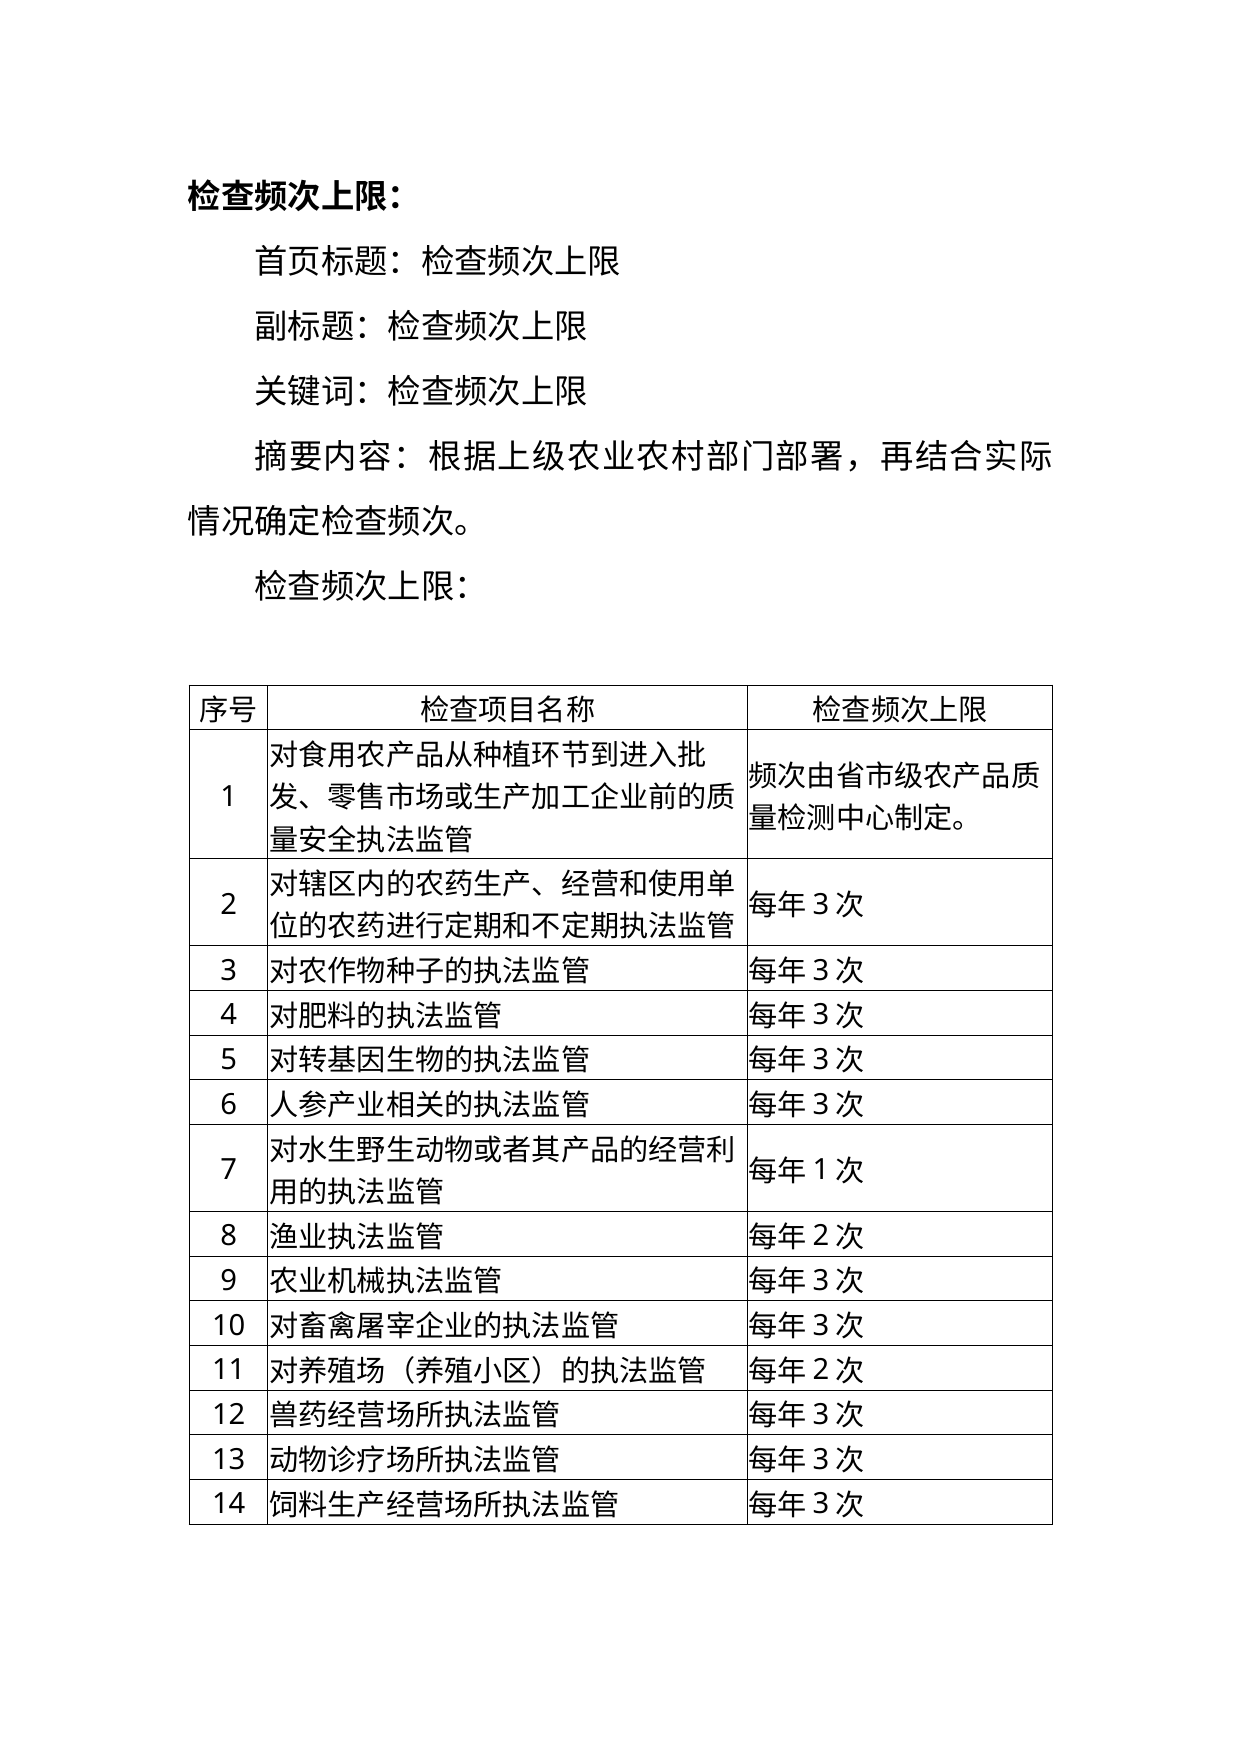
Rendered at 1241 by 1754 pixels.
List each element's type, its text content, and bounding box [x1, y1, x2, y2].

table_cell 2 [190, 859, 267, 945]
table_cell 每年3次 [748, 1257, 1052, 1300]
table_cell 农业机械执法监管 [268, 1257, 747, 1300]
table_cell 对畜禽屠宰企业的执法监管 [268, 1301, 747, 1345]
table_cell 每年3次 [748, 946, 1052, 990]
table_cell 每年3次 [748, 1301, 1052, 1345]
table_cell 对农作物种子的执法监管 [268, 946, 747, 990]
table_cell 12 [190, 1391, 267, 1434]
text 首页标题：检查频次上限 [187, 227, 1053, 292]
table_cell 对辖区内的农药生产、经营和使用单位的农药进行定期和不定期执法监管 [268, 859, 747, 945]
table_cell 对养殖场（养殖小区）的执法监管 [268, 1346, 747, 1389]
table_cell 人参产业相关的执法监管 [268, 1080, 747, 1124]
table_cell 6 [190, 1080, 267, 1124]
text 摘要内容：根据上级农业农村部门部署，再结合实际情况确定检查频次。 [187, 422, 1053, 552]
table_cell 4 [190, 991, 267, 1034]
text 副标题：检查频次上限 [187, 292, 1053, 357]
table_cell 频次由省市级农产品质量检测中心制定。 [748, 730, 1052, 858]
table_cell 对水生野生动物或者其产品的经营利用的执法监管 [268, 1125, 747, 1211]
table_cell 每年3次 [748, 1391, 1052, 1434]
text 检查频次上限： [187, 162, 1053, 227]
table_cell 13 [190, 1435, 267, 1479]
table_cell 每年1次 [748, 1125, 1052, 1211]
table_cell 10 [190, 1301, 267, 1345]
table_cell 14 [190, 1480, 267, 1524]
table_cell 饲料生产经营场所执法监管 [268, 1480, 747, 1524]
table_cell 对肥料的执法监管 [268, 991, 747, 1034]
table_cell 动物诊疗场所执法监管 [268, 1435, 747, 1479]
table_cell 每年3次 [748, 1080, 1052, 1124]
table_cell 每年3次 [748, 1480, 1052, 1524]
table_cell 对转基因生物的执法监管 [268, 1036, 747, 1079]
table_cell 渔业执法监管 [268, 1212, 747, 1256]
table_cell 对食用农产品从种植环节到进入批发、零售市场或生产加工企业前的质量安全执法监管 [268, 730, 747, 858]
table_cell 每年2次 [748, 1346, 1052, 1389]
table_cell 9 [190, 1257, 267, 1300]
table_cell 8 [190, 1212, 267, 1256]
table_header 检查频次上限 [748, 686, 1052, 729]
table_cell 每年3次 [748, 1435, 1052, 1479]
text 检查频次上限： [187, 552, 1053, 617]
table_cell 3 [190, 946, 267, 990]
table_cell 每年3次 [748, 859, 1052, 945]
table_cell 11 [190, 1346, 267, 1389]
table_cell 1 [190, 730, 267, 858]
table_cell 每年3次 [748, 1036, 1052, 1079]
table_cell 5 [190, 1036, 267, 1079]
table_cell 7 [190, 1125, 267, 1211]
table_header 序号 [190, 686, 267, 729]
table_header 检查项目名称 [268, 686, 747, 729]
table_cell 每年2次 [748, 1212, 1052, 1256]
table_cell 兽药经营场所执法监管 [268, 1391, 747, 1434]
text 关键词：检查频次上限 [187, 357, 1053, 422]
table_cell 每年3次 [748, 991, 1052, 1034]
